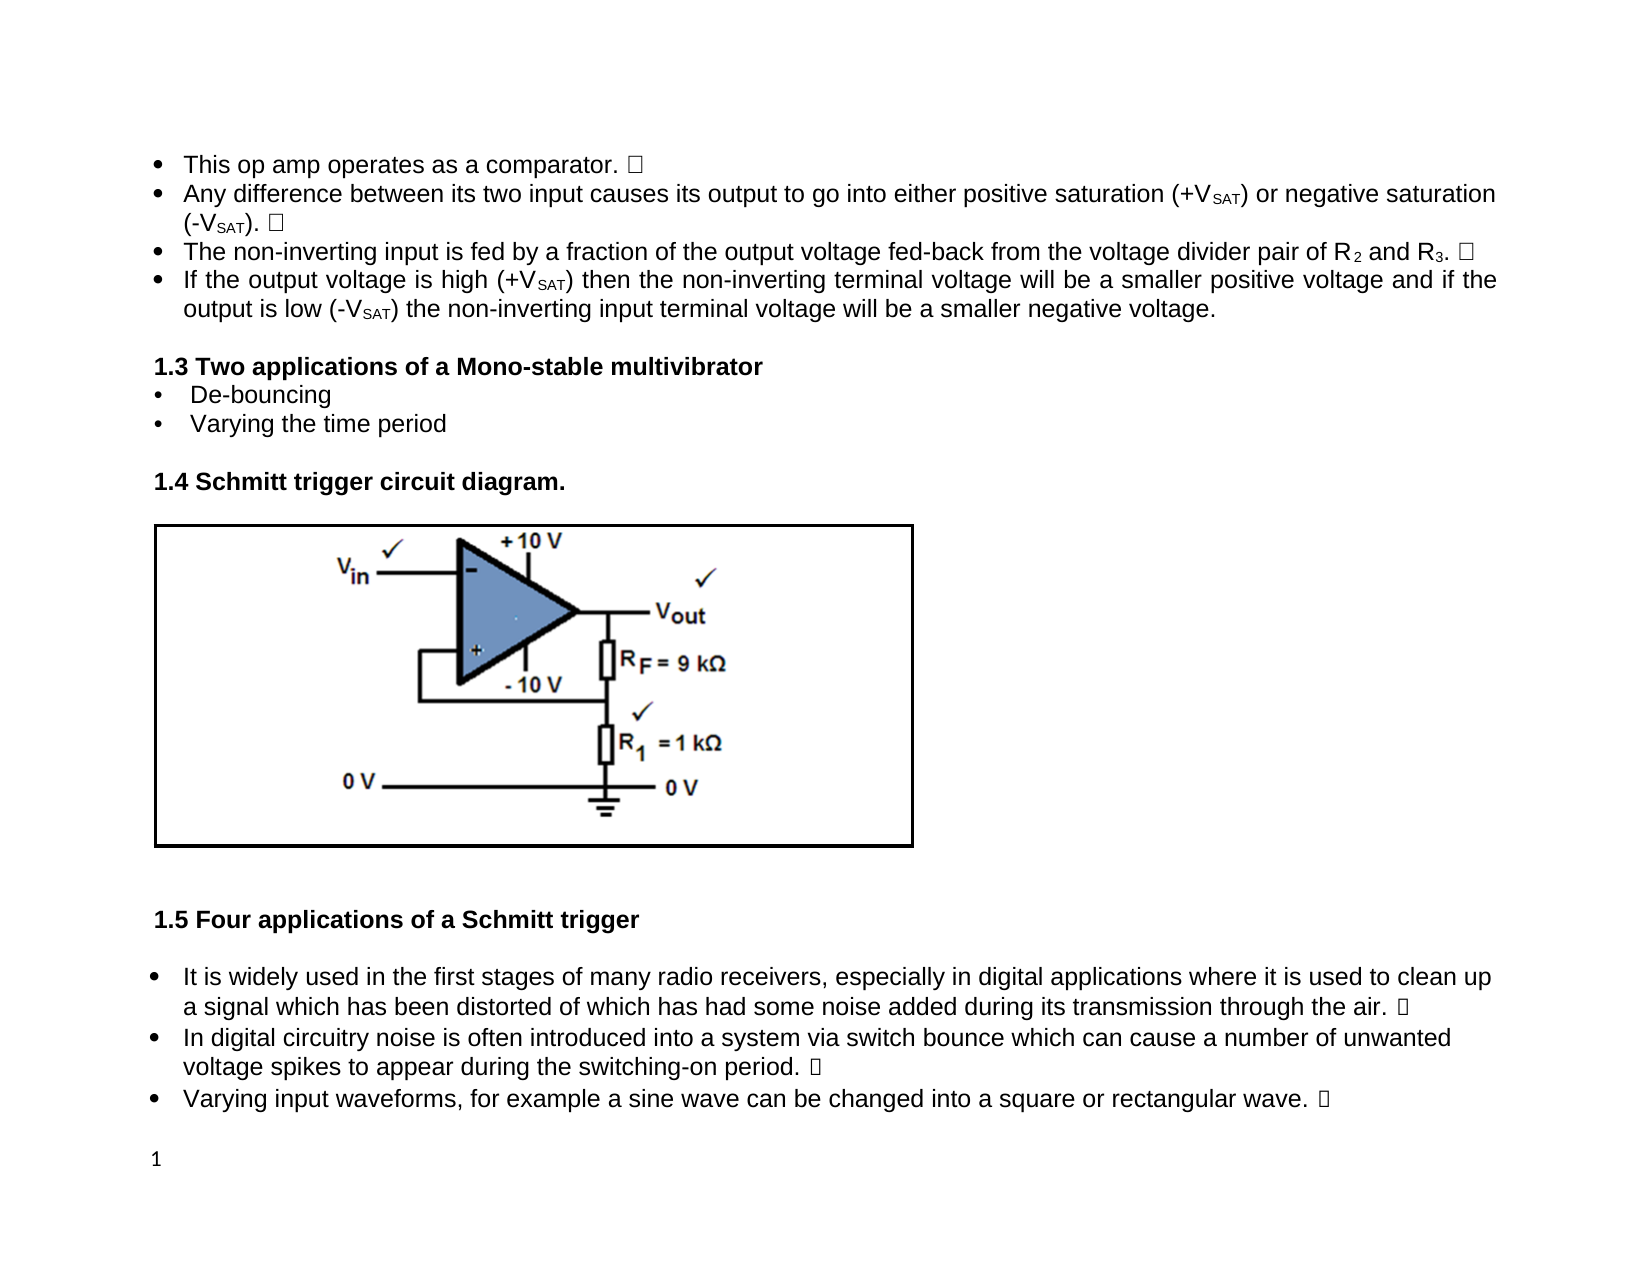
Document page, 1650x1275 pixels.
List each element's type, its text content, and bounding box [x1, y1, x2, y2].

text 1.3 Two applications of a Mono-stable multivibrator [153, 352, 1500, 380]
text 1.4 Schmitt trigger circuit diagram. [153, 467, 1500, 495]
table_header [157, 527, 911, 844]
list Varying input waveforms, for example a sine wave can be changed into a square or rectangular wave.  [150, 1083, 1500, 1114]
list If the output voltage is high (+VSAT) then the non-inverting terminal voltage will be a smaller positive voltage and if the output is low (-VSAT) the non-inverting input terminal voltage will be a smaller negative voltage. [153, 265, 1500, 323]
text 1.5 Four applications of a Schmitt trigger [153, 905, 1500, 934]
list In digital circuitry noise is often introduced into a system via switch bounce which can cause a number of unwanted voltage spikes to appear during the switching-on period.  [150, 1022, 1500, 1083]
text • Varying the time period [153, 409, 1500, 438]
picture [166, 527, 901, 819]
text • De-bouncing [153, 380, 1500, 409]
list Any difference between its two input causes its output to go into either positive saturation (+VSAT) or negative saturation (-VSAT).  [153, 179, 1500, 236]
list This op amp operates as a comparator.  [153, 150, 1500, 179]
list The non-inverting input is fed by a fraction of the output voltage fed-back from the voltage divider pair of R2 and R3.  [153, 236, 1500, 265]
list It is widely used in the first stages of many radio receivers, especially in digital applications where it is used to clean up a signal which has been distorted of which has had some noise added during its transmission through the air.  [150, 962, 1500, 1022]
